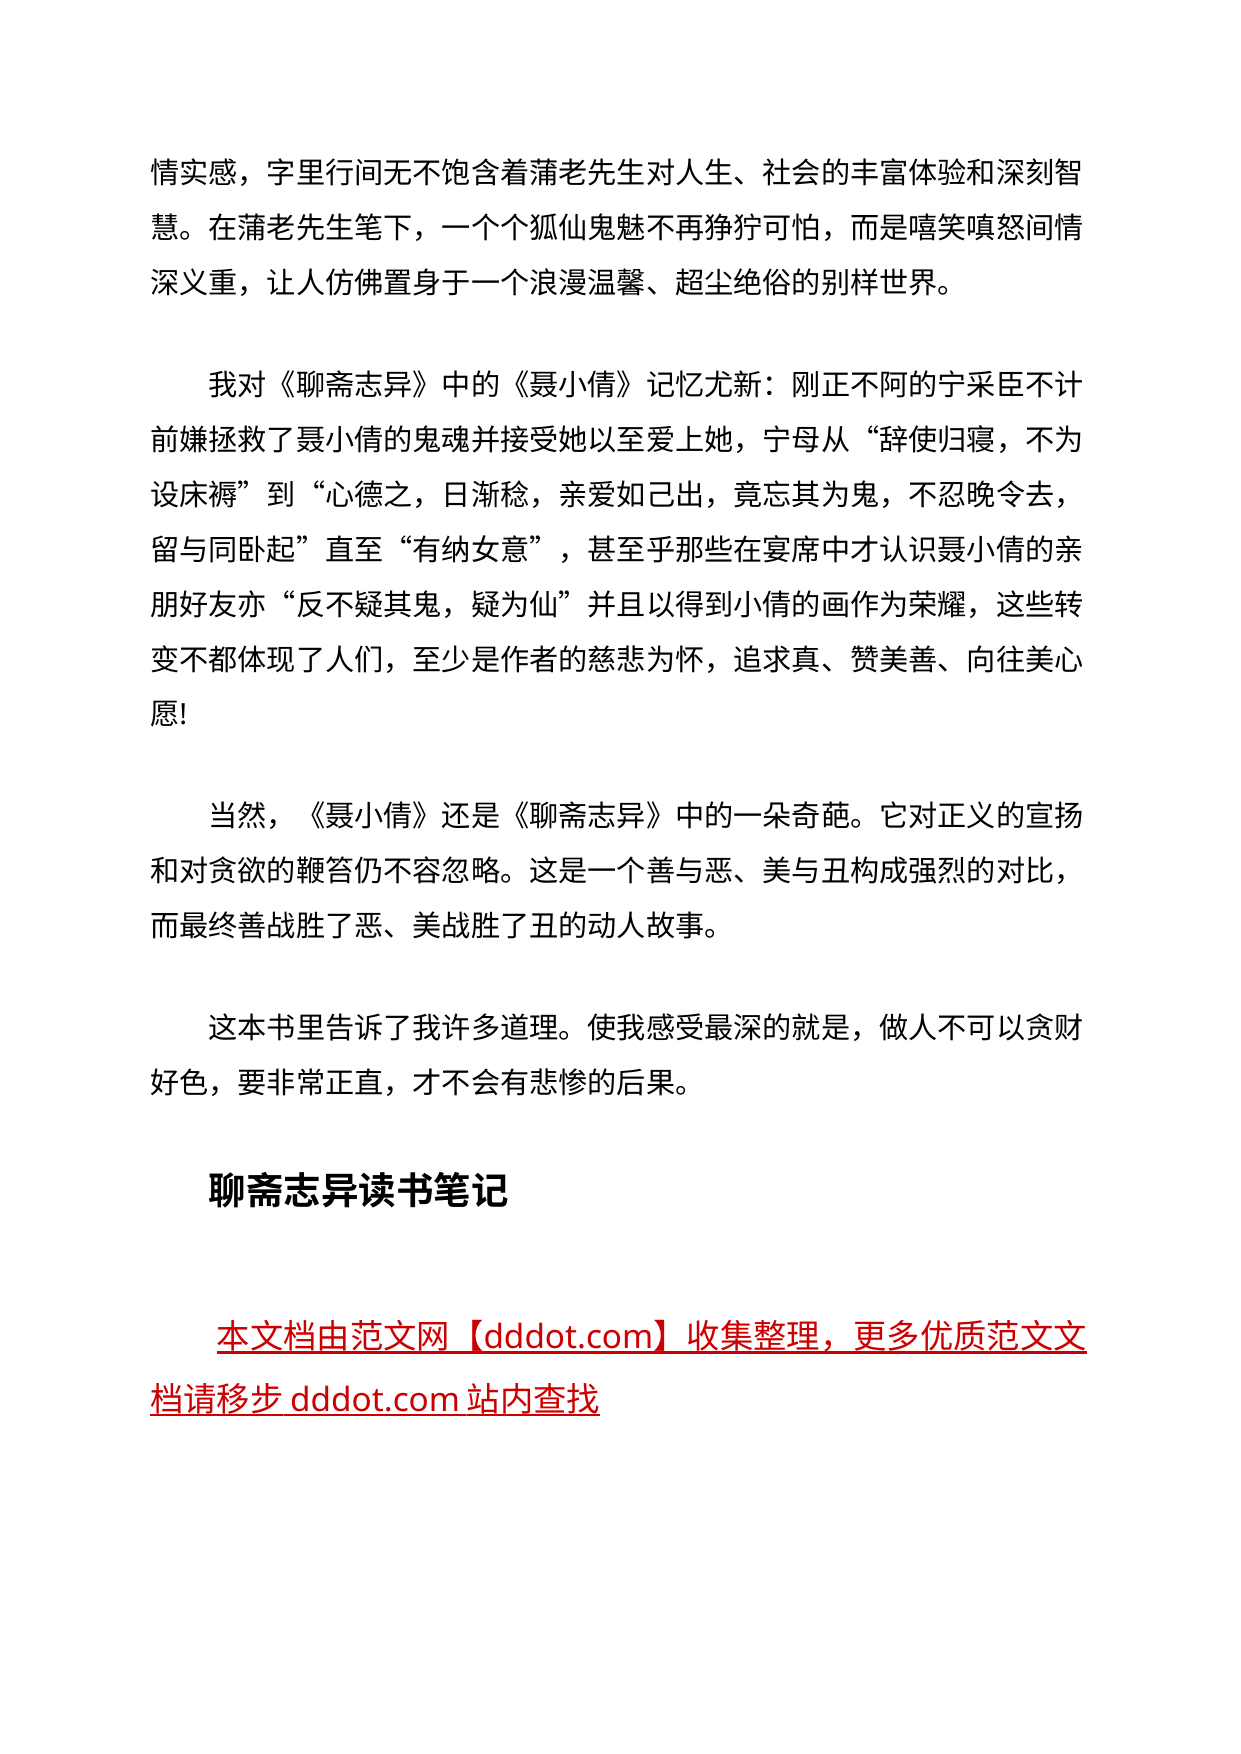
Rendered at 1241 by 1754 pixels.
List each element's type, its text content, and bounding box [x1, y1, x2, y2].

text 当然，《聂小倩》还是《聊斋志异》中的一朵奇葩。它对正义的宣扬和对贪欲的鞭笞仍不容忽略。这是一个善与恶、美与丑构成强烈的对比，而最终善战胜了恶、美战胜了丑的动人故事。 [150, 793, 1090, 945]
text 聊斋志异读书笔记 [150, 1161, 1090, 1215]
text 本文档由范文网【dddot.com】收集整理，更多优质范文文档请移步dddot.com站内查找 [150, 1310, 1090, 1421]
text 我对《聊斋志异》中的《聂小倩》记忆尤新：刚正不阿的宁采臣不计前嫌拯救了聂小倩的鬼魂并接受她以至爱上她，宁母从“辞使归寝，不为设床褥”到“心德之，日渐稔，亲爱如己出，竟忘其为鬼，不忍晚令去，留与同卧起”直至“有纳女意”，甚至乎那些在宴席中才认识聂小倩的亲朋好友亦“反不疑其鬼，疑为仙”并且以得到小倩的画作为荣耀，这些转变不都体现了人们，至少是作者的慈悲为怀，追求真、赞美善、向往美心愿! [150, 362, 1090, 733]
text 这本书里告诉了我许多道理。使我感受最深的就是，做人不可以贪财好色，要非常正直，才不会有悲惨的后果。 [150, 1004, 1090, 1102]
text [150, 150, 1090, 302]
